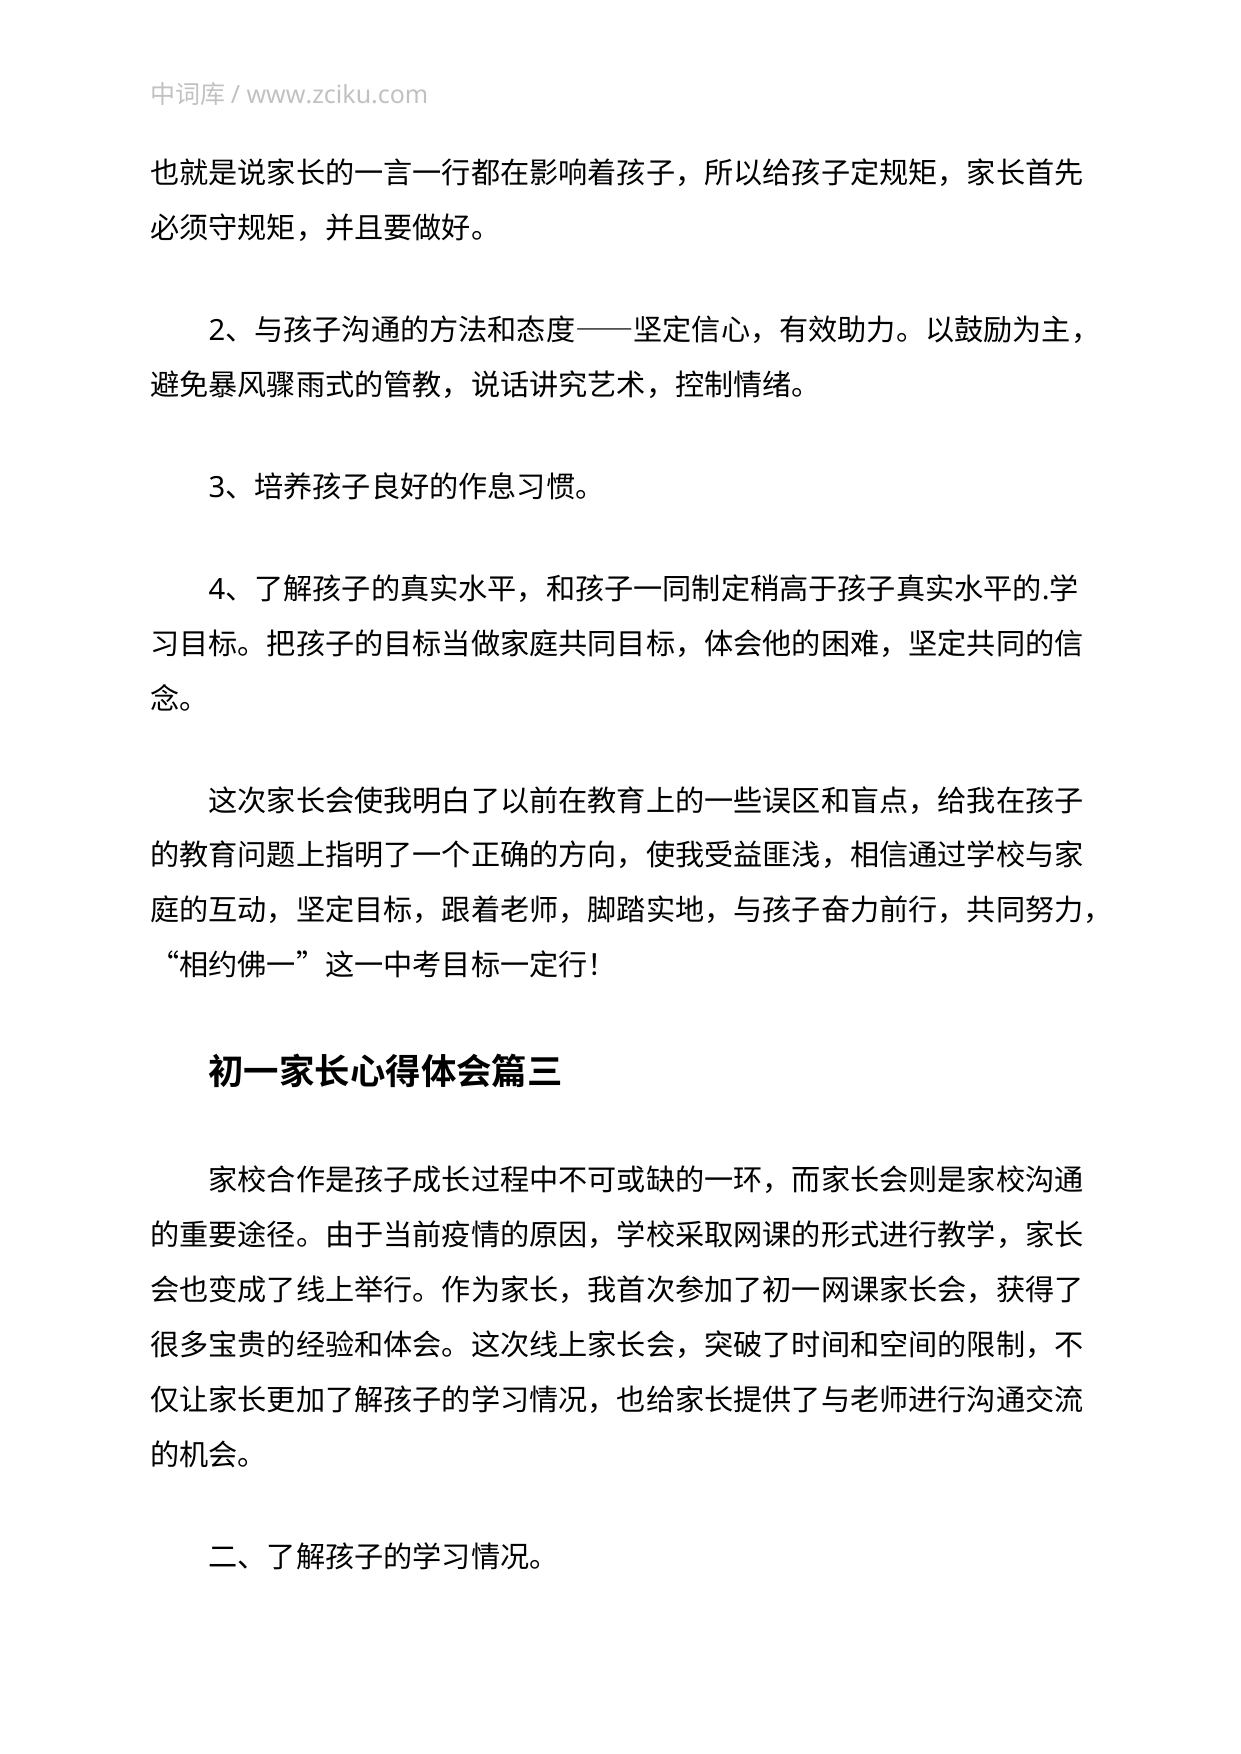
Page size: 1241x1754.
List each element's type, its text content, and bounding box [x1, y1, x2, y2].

text 这次家长会使我明白了以前在教育上的一些误区和盲点，给我在孩子的教育问题上指明了一个正确的方向，使我受益匪浅，相信通过学校与家庭的互动，坚定目标，跟着老师，脚踏实地，与孩子奋力前行，共同努力，“相约佛一”这一中考目标一定行！ [150, 777, 1090, 984]
text 2、与孩子沟通的方法和态度——坚定信心，有效助力。以鼓励为主，避免暴风骤雨式的管教，说话讲究艺术，控制情绪。 [150, 307, 1090, 404]
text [150, 150, 1090, 247]
text 二、了解孩子的学习情况。 [150, 1533, 1090, 1576]
text 家校合作是孩子成长过程中不可或缺的一环，而家长会则是家校沟通的重要途径。由于当前疫情的原因，学校采取网课的形式进行教学，家长会也变成了线上举行。作为家长，我首次参加了初一网课家长会，获得了很多宝贵的经验和体会。这次线上家长会，突破了时间和空间的限制，不仅让家长更加了解孩子的学习情况，也给家长提供了与老师进行沟通交流的机会。 [150, 1157, 1090, 1474]
text 初一家长心得体会篇三 [150, 1043, 1090, 1095]
text 3、培养孩子良好的作息习惯。 [150, 463, 1090, 506]
text 4、了解孩子的真实水平，和孩子一同制定稍高于孩子真实水平的.学习目标。把孩子的目标当做家庭共同目标，体会他的困难，坚定共同的信念。 [150, 565, 1090, 718]
